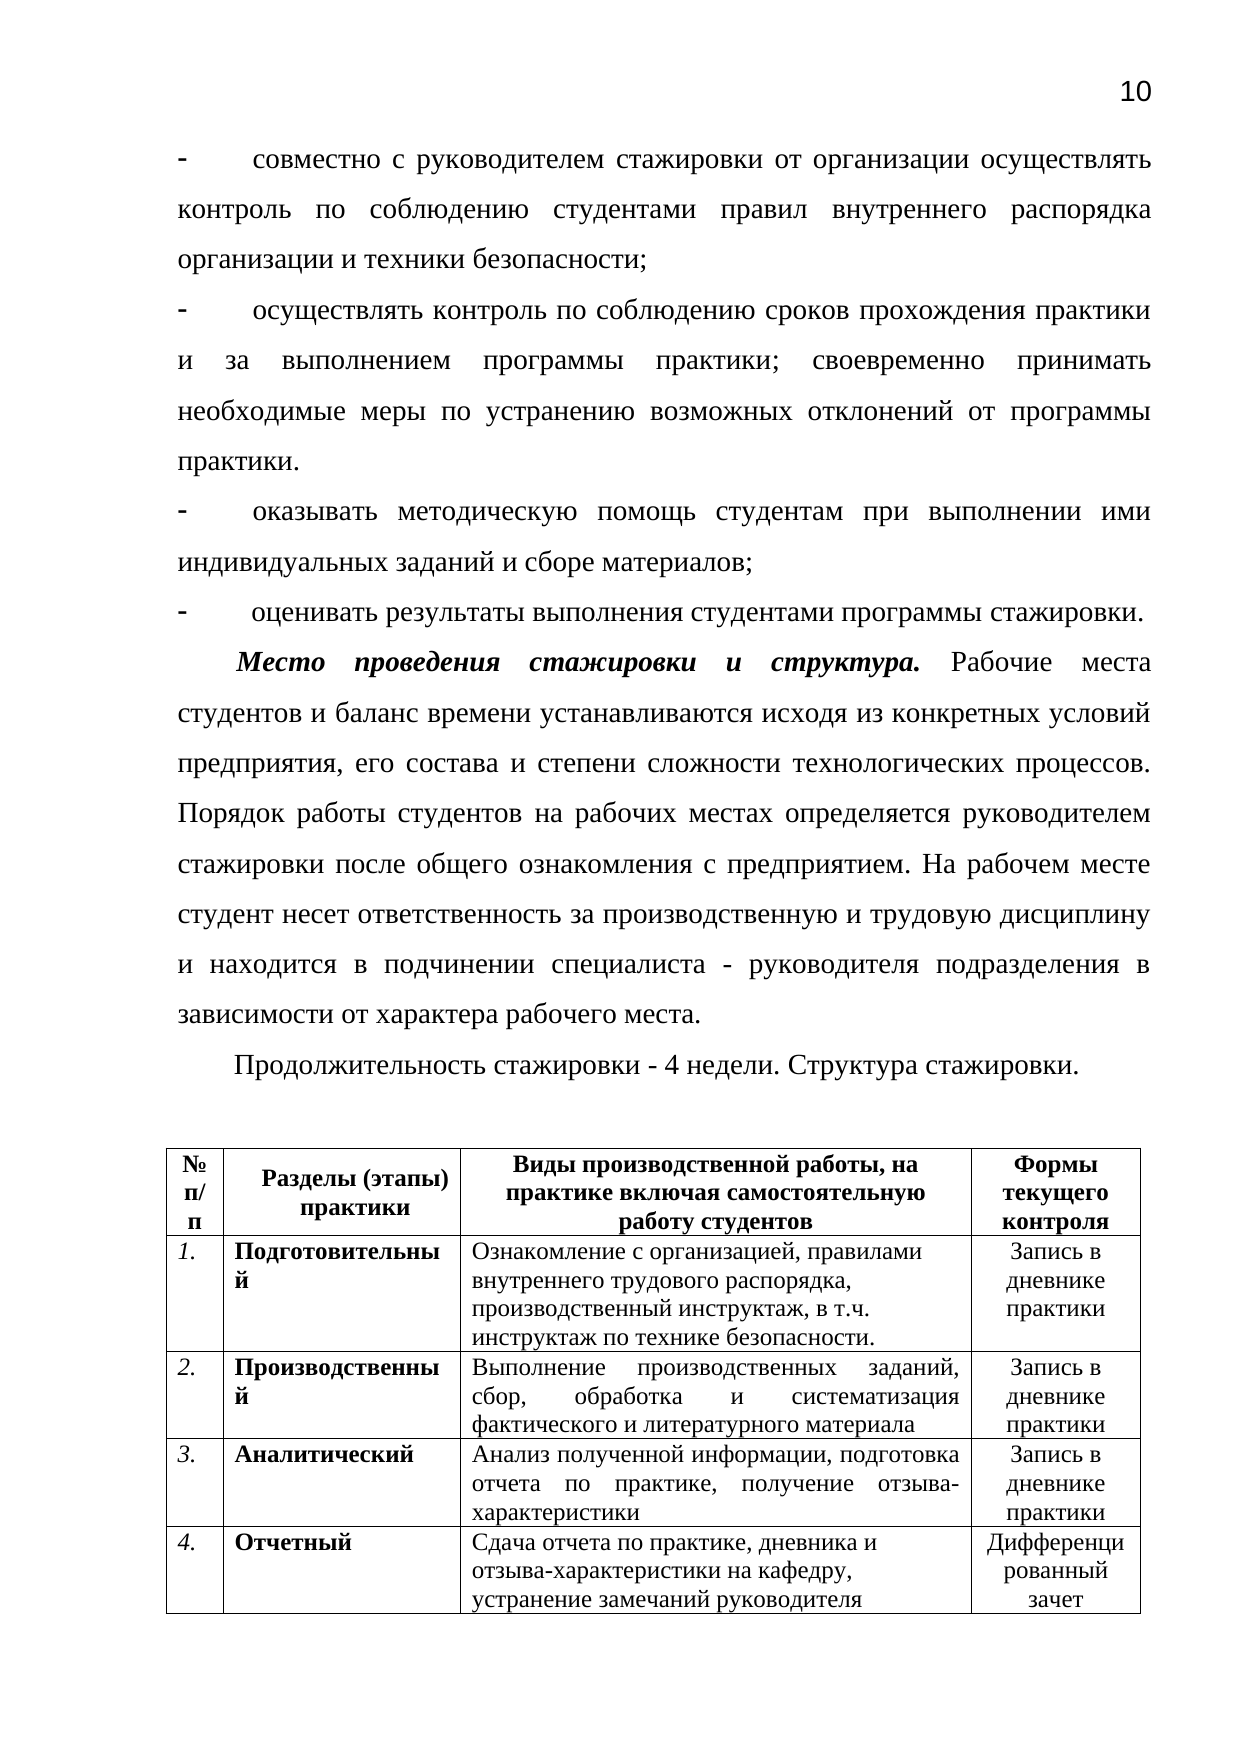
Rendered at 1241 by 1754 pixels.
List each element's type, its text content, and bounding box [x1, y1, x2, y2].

table_cell Отчетный [224, 1527, 460, 1613]
table_cell Подготовительный [224, 1236, 460, 1351]
table_cell Запись в дневнике практики [972, 1352, 1140, 1438]
table_cell Производственный [224, 1352, 460, 1438]
table_cell 4. [167, 1527, 223, 1613]
table_cell Запись в дневнике практики [972, 1236, 1140, 1351]
table_header Виды производственной работы, на практике включая самостоятельную работу студентов [461, 1149, 971, 1235]
table_header № п/п [167, 1149, 223, 1235]
table_cell Аналитический [224, 1439, 460, 1526]
table_header Формы текущего контроля [972, 1149, 1140, 1235]
table_header Разделы (этапы) практики [224, 1149, 460, 1235]
table_cell Запись в дневнике практики [972, 1439, 1140, 1526]
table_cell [461, 1527, 971, 1613]
text Продолжительность стажировки - 4 недели. Структура стажировки. [177, 1047, 1152, 1081]
list оценивать результаты выполнения студентами программы стажировки. [177, 594, 1152, 628]
list осуществлять контроль по соблюдению сроков прохождения практики и за выполнением программы практики; своевременно принимать необходимые меры по устранению возможных отклонений от программы практики. [177, 292, 1152, 477]
subtitle Место проведения стажировки и структура. Рабочие места студентов и баланс времени устанавливаются исходя из конкретных условий предприятия, его состава и степени сложности технологических процессов. Порядок работы студентов на рабочих местах определяется руководителем стажировки после общего ознакомления с предприятием. На рабочем месте студент несет ответственность за производственную и трудовую дисциплину и находится в подчинении специалиста - руководителя подразделения в зависимости от характера рабочего места. [177, 644, 1152, 1030]
table_cell 3. [167, 1439, 223, 1526]
list оказывать методическую помощь студентам при выполнении ими индивидуальных заданий и сборе материалов; [177, 493, 1152, 577]
table_cell 2. [167, 1352, 223, 1438]
table_cell Ознакомление с организацией, правилами внутреннего трудового распорядка, производственный инструктаж, в т.ч. инструктаж по технике безопасности. [461, 1236, 971, 1351]
table_cell Выполнение производственных заданий, сбор, обработка и систематизация фактического и литературного материала [461, 1352, 971, 1438]
list совместно с руководителем стажировки от организации осуществлять контроль по соблюдению студентами правил внутреннего распорядка организации и техники безопасности; [177, 141, 1152, 275]
table_cell Дифференцированный зачет [972, 1527, 1140, 1613]
table_cell Анализ полученной информации, подготовка отчета по практике, получение отзыва- характеристики [461, 1439, 971, 1526]
table_cell 1. [167, 1236, 223, 1351]
